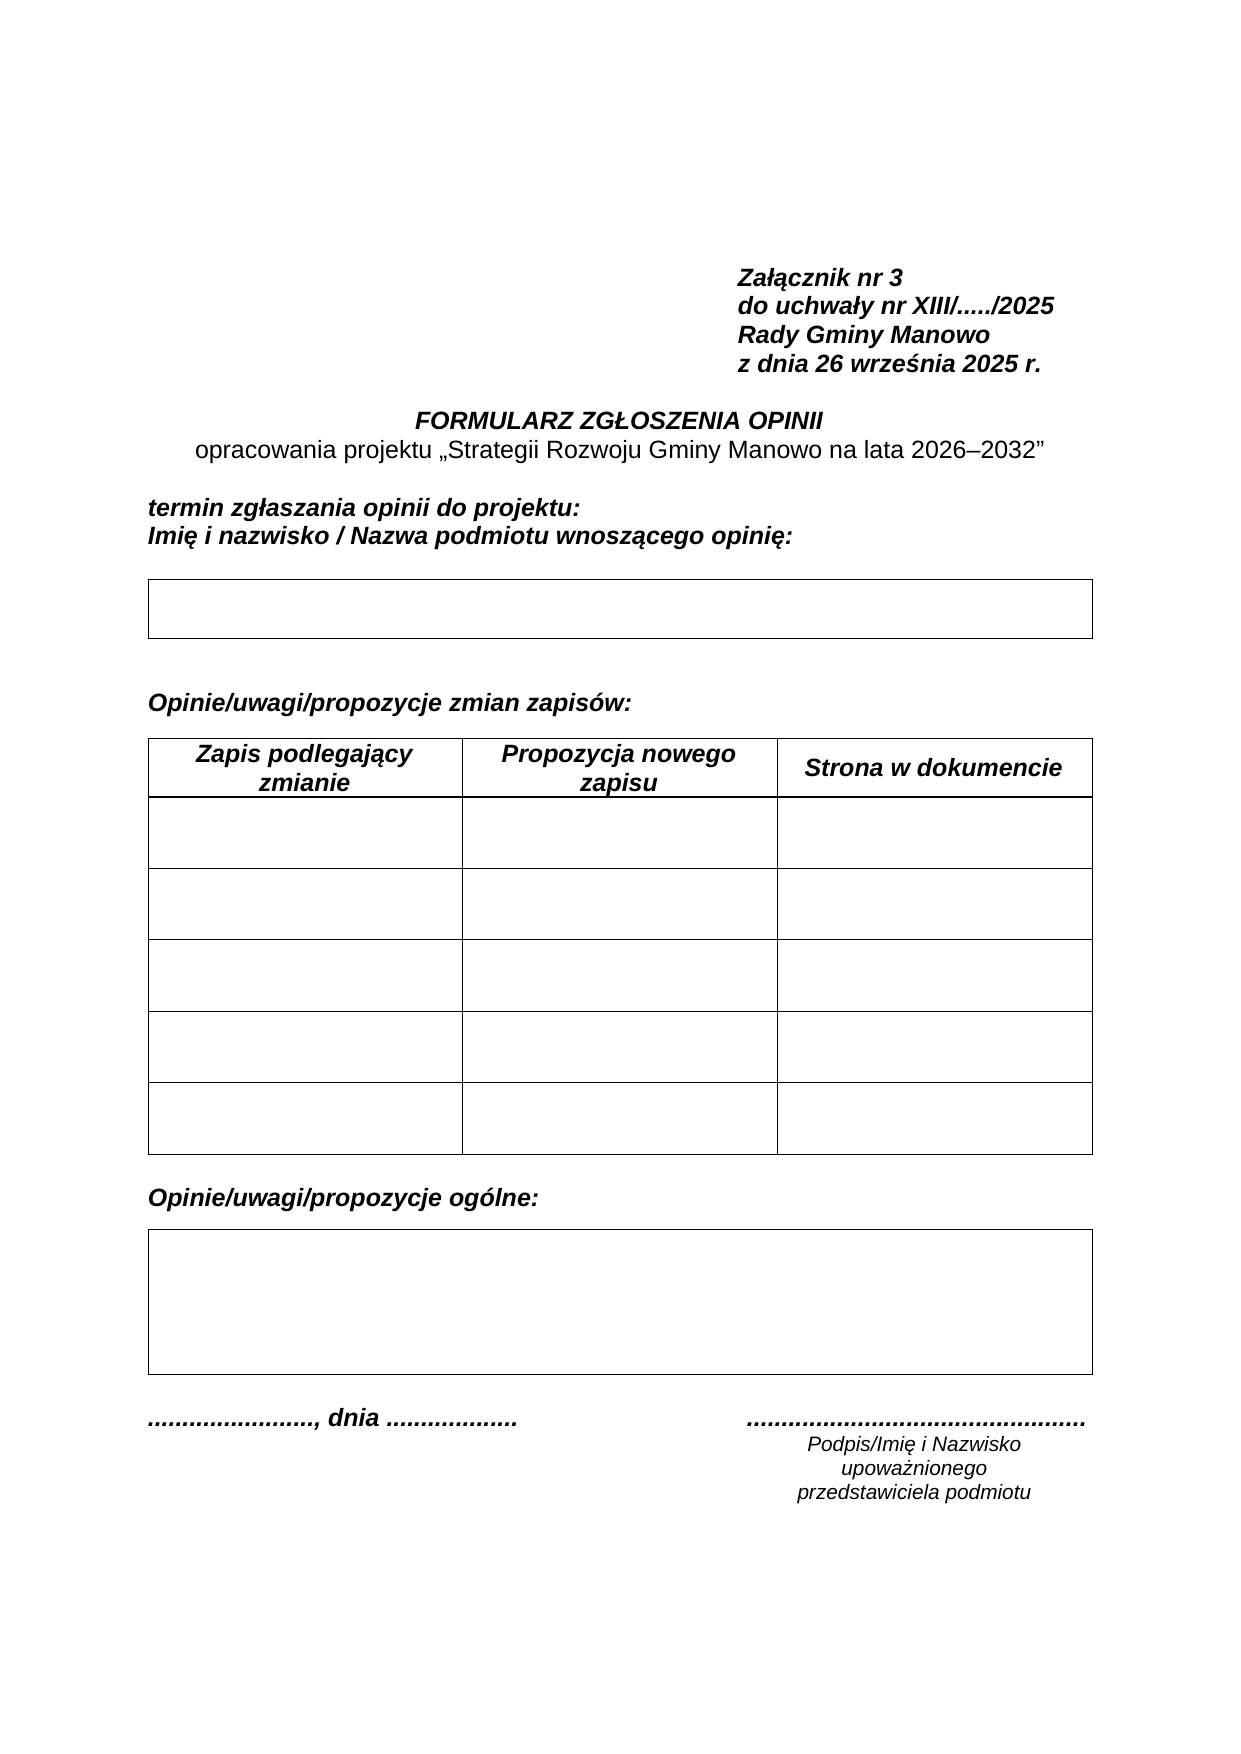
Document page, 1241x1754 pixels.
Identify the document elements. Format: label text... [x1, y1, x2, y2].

text Podpis/Imię i Nazwisko upoważnionego przedstawiciela podmiotu [738, 1432, 1093, 1504]
text Imię i nazwisko / Nazwa podmiotu wnoszącego opinię: [148, 521, 1093, 550]
text opracowania projektu „Strategii Rozwoju Gminy Manowo na lata 2026–2032” [148, 435, 1093, 464]
table_cell [149, 869, 462, 939]
table_cell [149, 1083, 462, 1154]
table_cell [149, 1012, 462, 1082]
table_header [149, 1230, 1092, 1374]
table_cell [778, 1083, 1092, 1154]
table_cell [778, 869, 1092, 939]
table_cell [463, 798, 777, 868]
table_header [149, 580, 1092, 637]
table_cell [463, 940, 777, 1011]
table_cell [778, 940, 1092, 1011]
table_cell [463, 1012, 777, 1082]
table_cell [149, 798, 462, 868]
table_header Propozycja nowego zapisu [463, 739, 777, 796]
text Opinie/uwagi/propozycje zmian zapisów: [148, 688, 1093, 717]
text do uchwały nr XIII/...../2025 [738, 291, 1093, 320]
table_cell [778, 1012, 1092, 1082]
text ........................, dnia ................... ................................................. [148, 1403, 1093, 1432]
text termin zgłaszania opinii do projektu: [148, 493, 1093, 521]
text Rady Gminy Manowo [664, 320, 1093, 349]
text Załącznik nr 3 [738, 263, 1093, 291]
text FORMULARZ ZGŁOSZENIA OPINII [148, 406, 1093, 435]
text z dnia 26 września 2025 r. [664, 349, 1093, 378]
text Opinie/uwagi/propozycje ogólne: [148, 1183, 1093, 1212]
table_cell [149, 940, 462, 1011]
table_header Strona w dokumencie [778, 739, 1092, 796]
table_cell [463, 869, 777, 939]
table_header Zapis podlegający zmianie [149, 739, 462, 796]
table_cell [778, 798, 1092, 868]
table_cell [463, 1083, 777, 1154]
